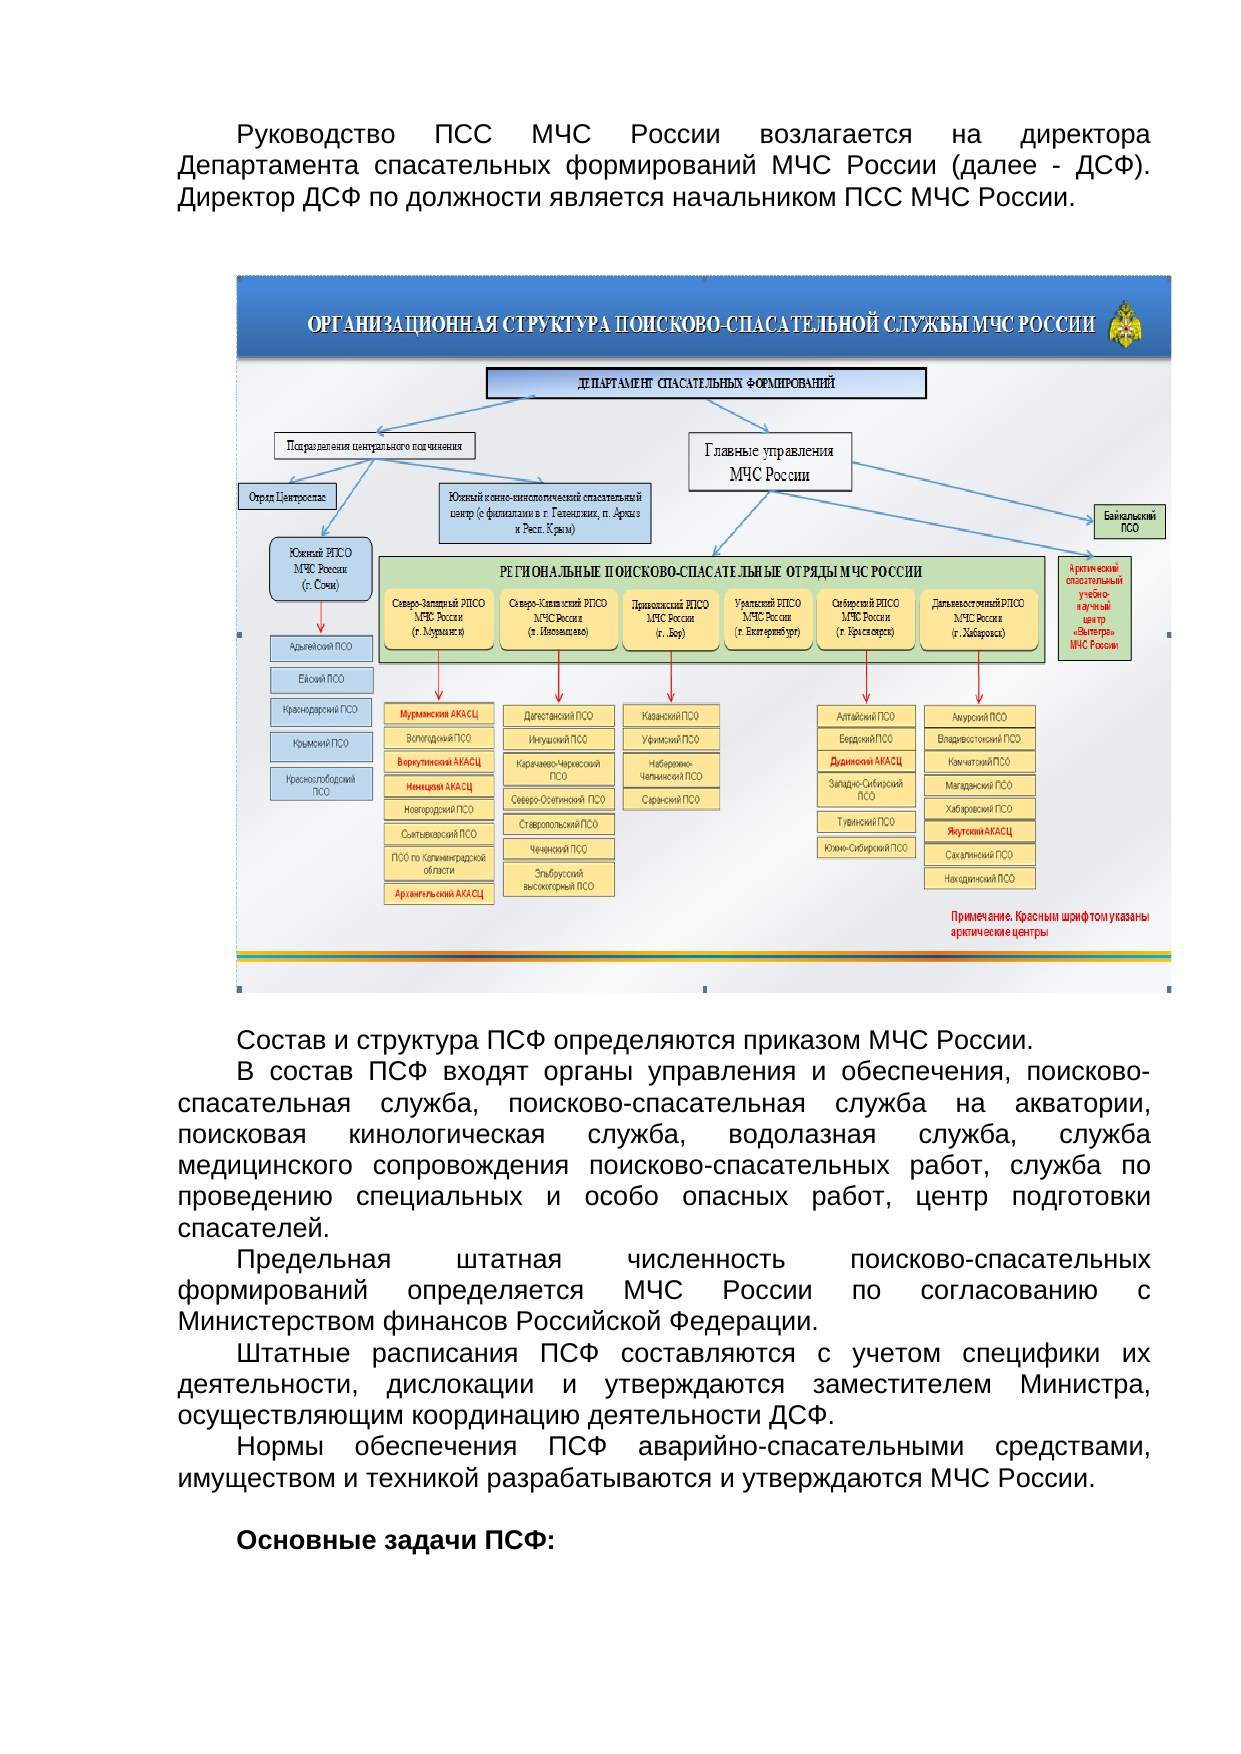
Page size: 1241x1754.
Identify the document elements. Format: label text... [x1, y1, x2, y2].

list Основные задачи ПСФ: [177, 1524, 1152, 1555]
text Нормы обеспечения ПСФ аварийно-спасательными средствами, имуществом и техникой разрабатываются и утверждаются МЧС России. [177, 1430, 1152, 1493]
text Состав и структура ПСФ определяются приказом МЧС России. [177, 1024, 1152, 1055]
text Предельная штатная численность поисково-спасательных формирований определяется МЧС России по согласованию с Министерством финансов Российской Федерации. [177, 1243, 1152, 1337]
text Руководство ПСС МЧС России возлагается на директора Департамента спасательных формирований МЧС России (далее - ДСФ). Директор ДСФ по должности является начальником ПСС МЧС России. [177, 118, 1152, 212]
picture [236, 274, 1172, 993]
text В состав ПСФ входят органы управления и обеспечения, поисково- спасательная служба, поисково-спасательная служба на акватории, поисковая кинологическая служба, водолазная служба, служба медицинского сопровождения поисково-спасательных работ, служба по проведению специальных и особо опасных работ, центр подготовки спасателей. [177, 1055, 1152, 1243]
text Штатные расписания ПСФ составляются с учетом специфики их деятельности, дислокации и утверждаются заместителем Министра, осуществляющим координацию деятельности ДСФ. [177, 1337, 1152, 1430]
